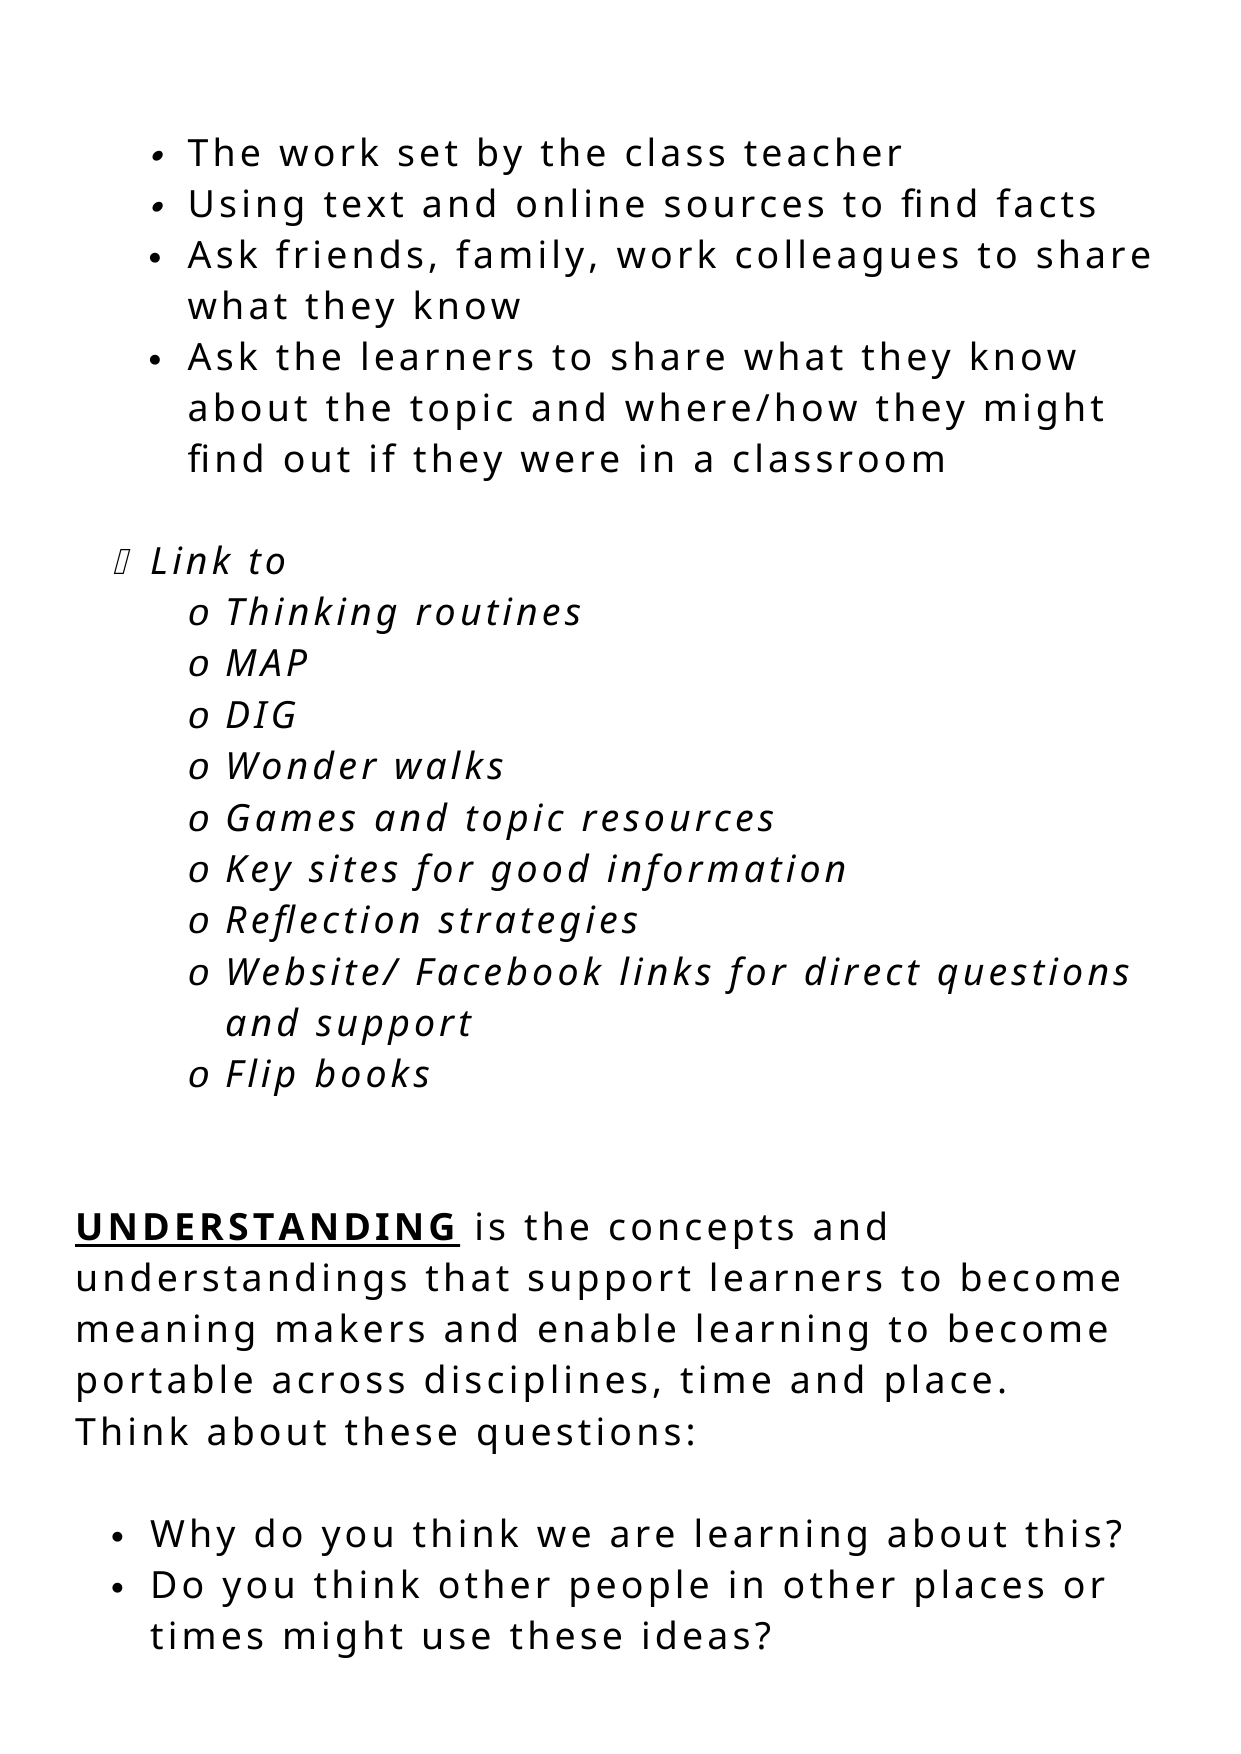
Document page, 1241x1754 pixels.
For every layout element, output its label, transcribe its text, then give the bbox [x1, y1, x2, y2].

list Do you think other people in other places or times might use these ideas? [112, 1558, 1165, 1660]
list The work set by the class teacher [150, 126, 1165, 177]
list Thinking routines [187, 585, 1165, 637]
list Link to [112, 534, 1165, 585]
text UNDERSTANDING is the concepts and understandings that support learners to become meaning makers and enable learning to become portable across disciplines, time and place. [75, 1201, 1165, 1405]
list Reflection strategies [187, 893, 1165, 945]
list DIG [187, 688, 1165, 739]
list Key sites for good information [187, 842, 1165, 893]
list MAP [187, 637, 1165, 688]
list Ask friends, family, work colleagues to share what they know [150, 228, 1165, 330]
list Why do you think we are learning about this? [112, 1507, 1165, 1558]
list Using text and online sources to find facts [150, 177, 1165, 228]
list Flip books [187, 1047, 1165, 1099]
list Ask the learners to share what they know about the topic and where/how they might find out if they were in a classroom [150, 330, 1165, 483]
text Think about these questions: [75, 1405, 1165, 1456]
list Wonder walks [187, 739, 1165, 791]
list Games and topic resources [187, 791, 1165, 842]
list Website/ Facebook links for direct questions and support [187, 945, 1165, 1047]
